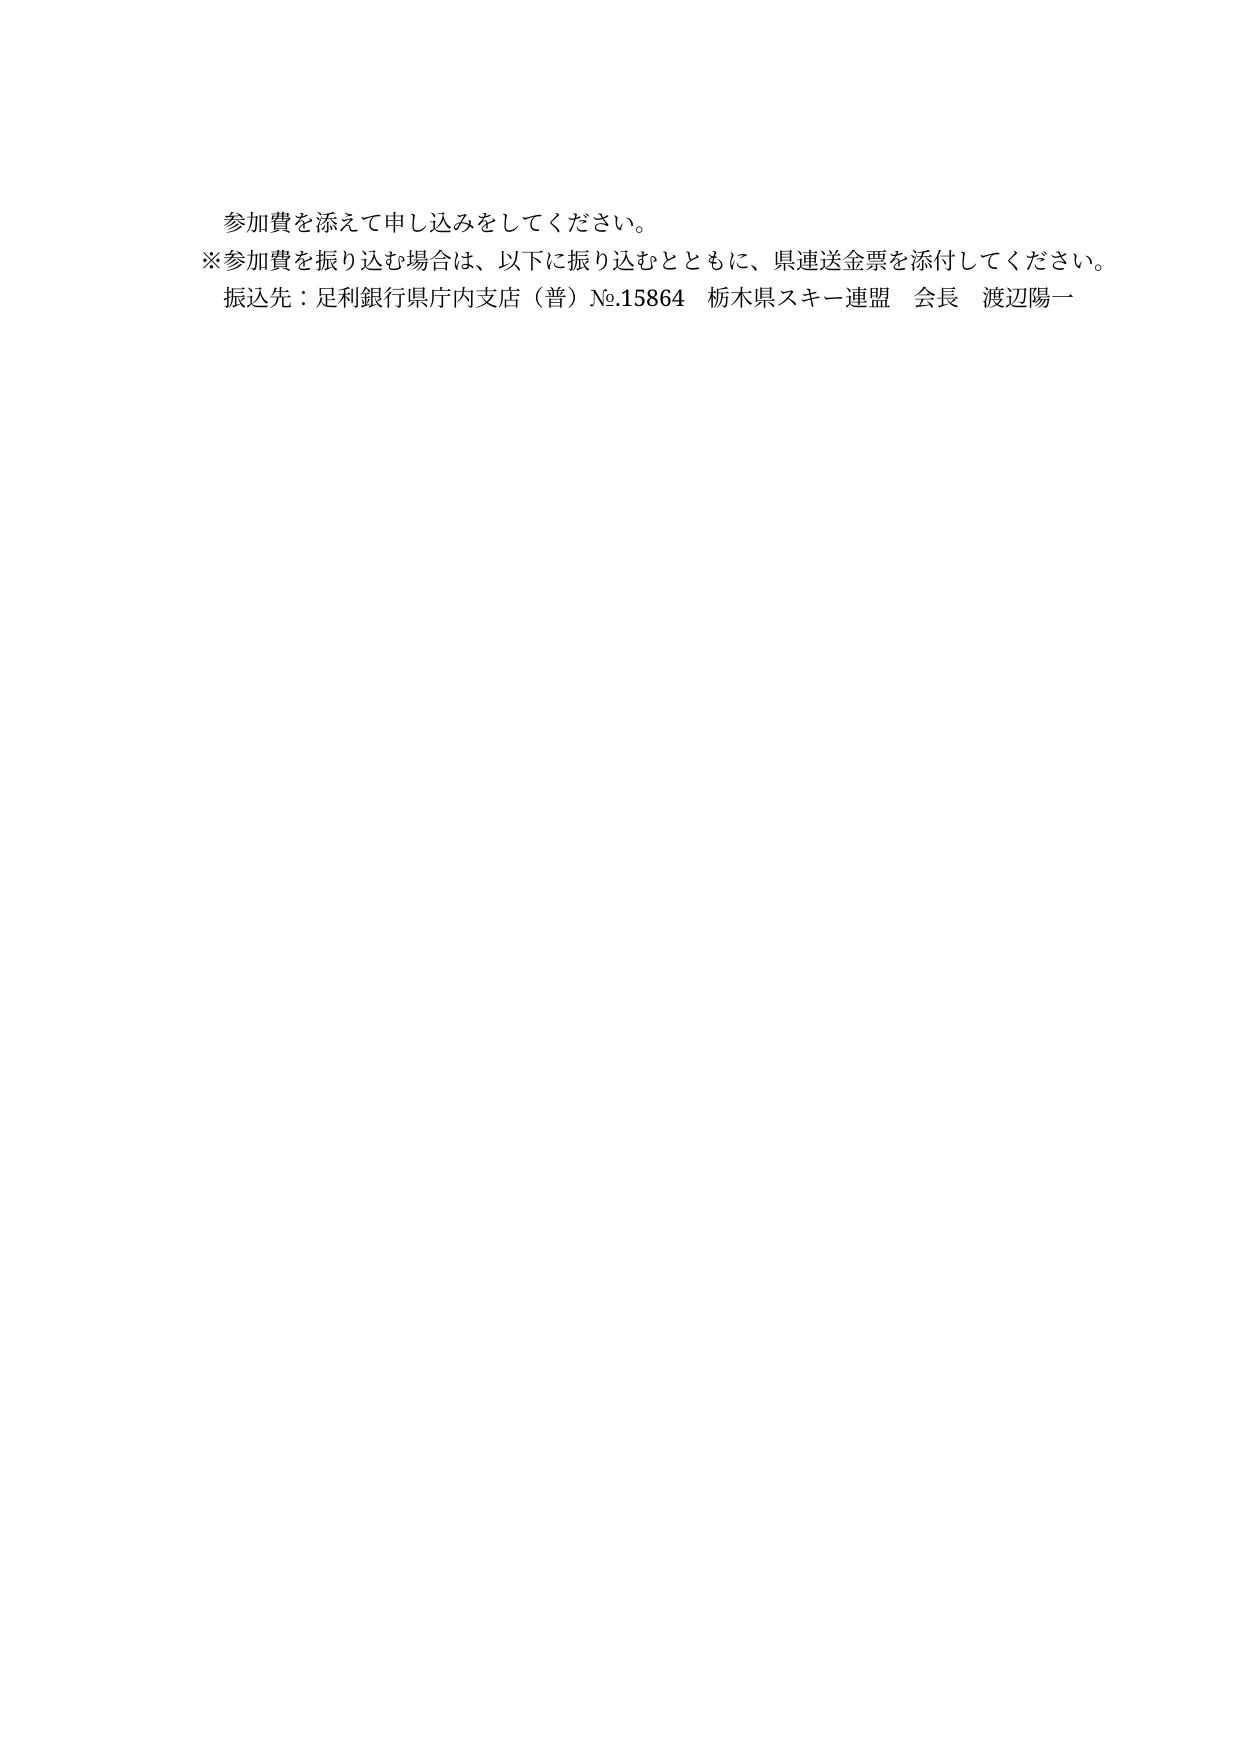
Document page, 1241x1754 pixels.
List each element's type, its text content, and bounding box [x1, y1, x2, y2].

text 参加費を添えて申し込みをしてください。 [177, 203, 1115, 241]
text ※参加費を振り込む場合は、以下に振り込むとともに、県連送金票を添付してください。 [177, 241, 1115, 278]
text 振込先：足利銀行県庁内支店（普）№.15864 栃木県スキー連盟 会長 渡辺陽一 [177, 278, 1115, 316]
